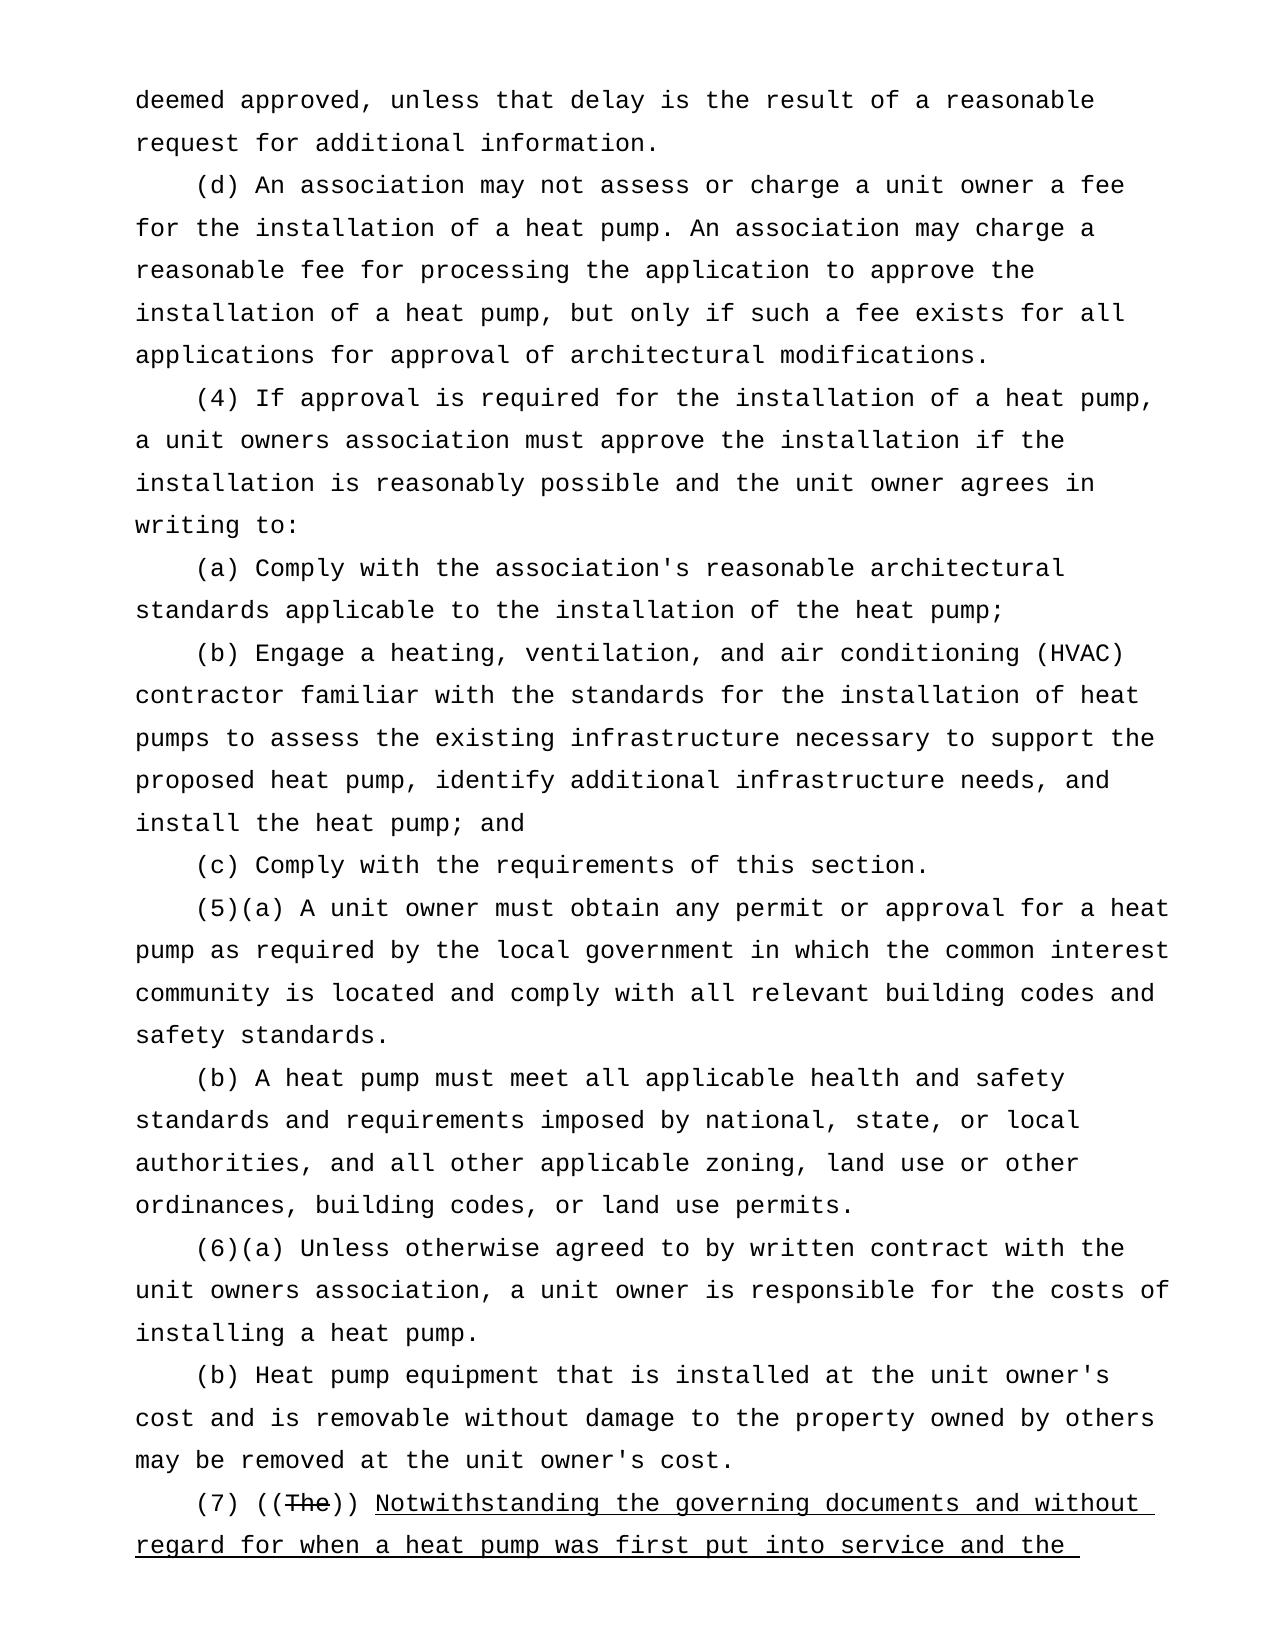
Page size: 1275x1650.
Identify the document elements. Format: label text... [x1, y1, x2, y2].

text (a) Comply with the association's reasonable architectural standards applicable to the installation of the heat pump; [135, 542, 1170, 627]
text (b) Heat pump equipment that is installed at the unit owner's cost and is removable without damage to the property owned by others may be removed at the unit owner's cost. [135, 1350, 1170, 1477]
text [135, 75, 1170, 160]
text (c) Comply with the requirements of this section. [135, 840, 1170, 882]
text (6)(a) Unless otherwise agreed to by written contract with the unit owners association, a unit owner is responsible for the costs of installing a heat pump. [135, 1222, 1170, 1350]
text (4) If approval is required for the installation of a heat pump, a unit owners association must approve the installation if the installation is reasonably possible and the unit owner agrees in writing to: [135, 372, 1170, 542]
text (b) Engage a heating, ventilation, and air conditioning (HVAC) contractor familiar with the standards for the installation of heat pumps to assess the existing infrastructure necessary to support the proposed heat pump, identify additional infrastructure needs, and install the heat pump; and [135, 627, 1170, 840]
text (b) A heat pump must meet all applicable health and safety standards and requirements imposed by national, state, or local authorities, and all other applicable zoning, land use or other ordinances, building codes, or land use permits. [135, 1052, 1170, 1222]
text (5)(a) A unit owner must obtain any permit or approval for a heat pump as required by the local government in which the common interest community is located and comply with all relevant building codes and safety standards. [135, 882, 1170, 1052]
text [135, 1477, 1170, 1562]
text (d) An association may not assess or charge a unit owner a fee for the installation of a heat pump. An association may charge a reasonable fee for processing the application to approve the installation of a heat pump, but only if such a fee exists for all applications for approval of architectural modifications. [135, 160, 1170, 372]
